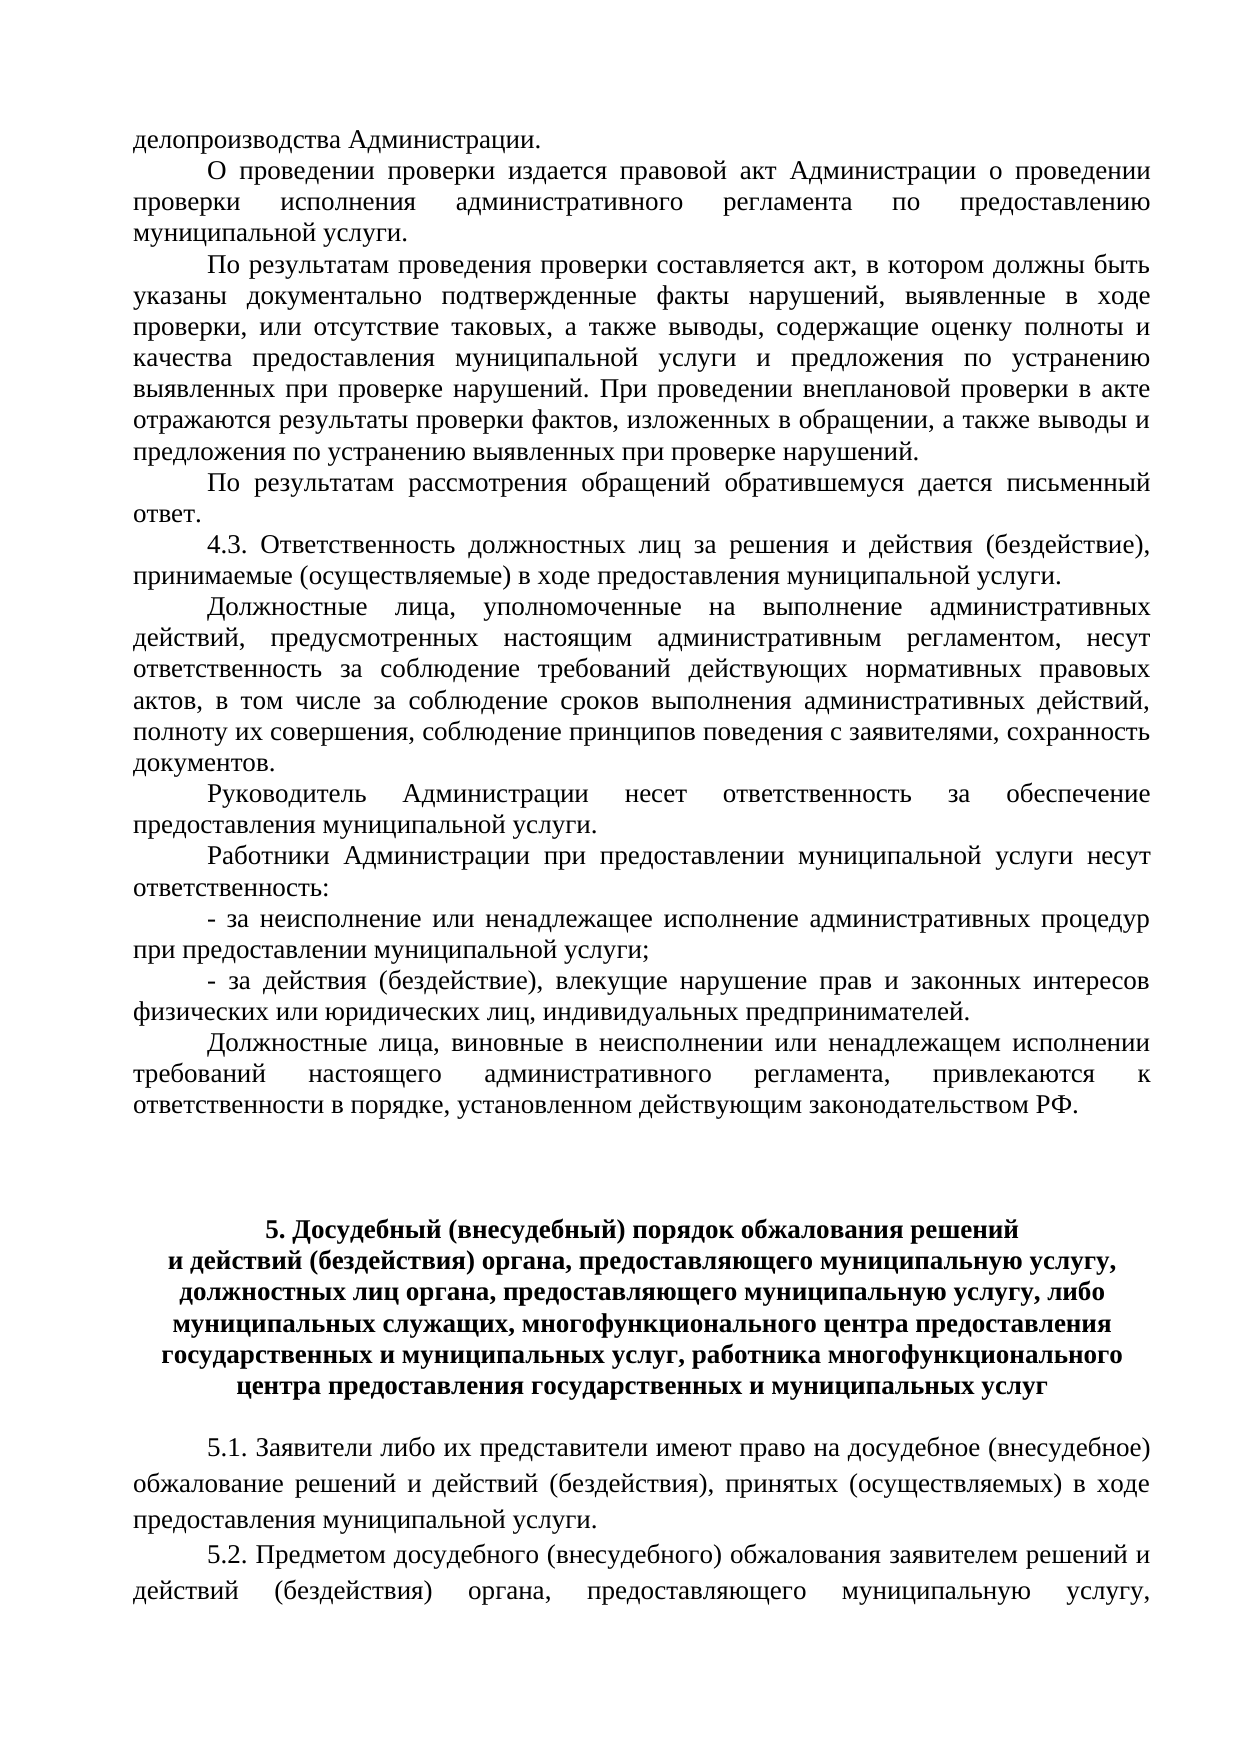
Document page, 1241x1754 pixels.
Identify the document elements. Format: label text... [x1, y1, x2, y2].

text - за действия (бездействие), влекущие нарушение прав и законных интересов физических или юридических лиц, индивидуальных предпринимателей. [133, 964, 1152, 1026]
text Должностные лица, виновные в неисполнении или ненадлежащем исполнении требований настоящего административного регламента, привлекаются к ответственности в порядке, установленном действующим законодательством РФ. [133, 1026, 1152, 1120]
text 4.3. Ответственность должностных лиц за решения и действия (бездействие), принимаемые (осуществляемые) в ходе предоставления муниципальной услуги. [133, 528, 1152, 590]
text О проведении проверки издается правовой акт Администрации о проведении проверки исполнения административного регламента по предоставлению муниципальной услуги. [133, 154, 1152, 248]
text По результатам рассмотрения обращений обратившемуся дается письменный ответ. [133, 466, 1152, 528]
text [133, 1538, 1152, 1605]
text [133, 123, 1152, 154]
text Должностные лица, уполномоченные на выполнение административных действий, предусмотренных настоящим административным регламентом, несут ответственность за соблюдение требований действующих нормативных правовых актов, в том числе за соблюдение сроков выполнения административных действий, полноту их совершения, соблюдение принципов поведения с заявителями, сохранность документов. [133, 590, 1152, 777]
text 5. Досудебный (внесудебный) порядок обжалования решений [133, 1213, 1152, 1244]
text По результатам проведения проверки составляется акт, в котором должны быть указаны документально подтвержденные факты нарушений, выявленные в ходе проверки, или отсутствие таковых, а также выводы, содержащие оценку полноты и качества предоставления муниципальной услуги и предложения по устранению выявленных при проверке нарушений. При проведении внеплановой проверки в акте отражаются результаты проверки фактов, изложенных в обращении, а также выводы и предложения по устранению выявленных при проверке нарушений. [133, 248, 1152, 466]
text - за неисполнение или ненадлежащее исполнение административных процедур при предоставлении муниципальной услуги; [133, 902, 1152, 964]
text и действий (бездействия) органа, предоставляющего муниципальную услугу, должностных лиц органа, предоставляющего муниципальную услугу, либо муниципальных служащих, многофункционального центра предоставления государственных и муниципальных услуг, работника многофункционального центра предоставления государственных и муниципальных услуг [133, 1244, 1152, 1400]
text Работники Администрации при предоставлении муниципальной услуги несут ответственность: [133, 839, 1152, 902]
text Руководитель Администрации несет ответственность за обеспечение предоставления муниципальной услуги. [133, 777, 1152, 839]
text 5.1. Заявители либо их представители имеют право на досудебное (внесудебное) обжалование решений и действий (бездействия), принятых (осуществляемых) в ходе предоставления муниципальной услуги. [133, 1431, 1152, 1534]
